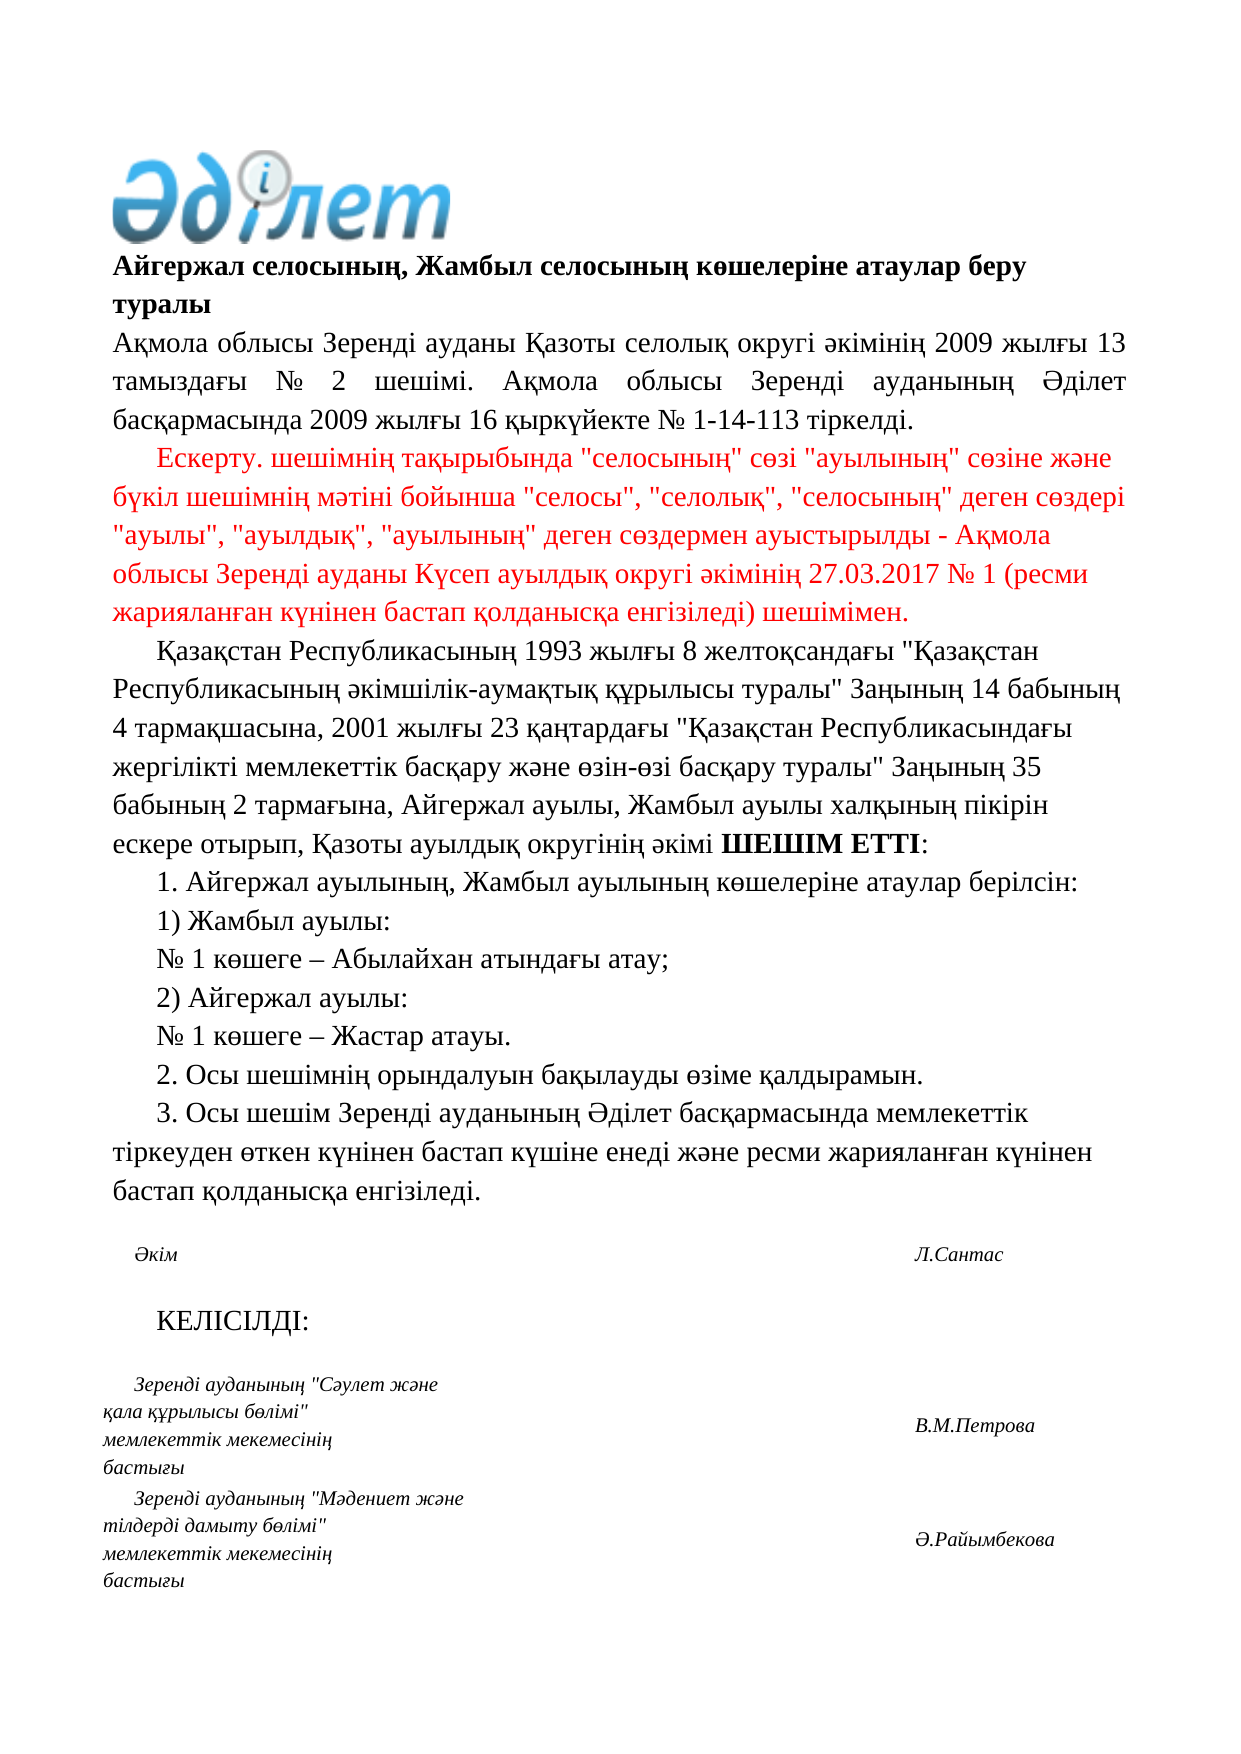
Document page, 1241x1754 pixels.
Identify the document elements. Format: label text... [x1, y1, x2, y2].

table_cell Ә.Райымбекова [913, 1484, 1240, 1598]
table_header В.М.Петрова [913, 1370, 1240, 1484]
table_header Л.Сантас [913, 1240, 1240, 1271]
text КЕЛІСІЛДІ: [112, 1271, 1128, 1366]
text Ақмола облысы Зеренді ауданы Қазоты селолық округі әкімінің 2009 жылғы 13 тамыздағы № 2 шешімі. Ақмола облысы Зеренді ауданының Әділет басқармасында 2009 жылғы 16 қыркүйекте № 1-14-113 тіркелді. [112, 325, 1128, 435]
text Айгержал селосының, Жамбыл селосының көшелеріне атаулар беру туралы [112, 248, 1128, 320]
table_cell Зеренді ауданының "Мәдениет және тілдерді дамыту бөлімі" мемлекеттік мекемесінің бастығы [101, 1484, 913, 1598]
picture [112, 150, 451, 244]
table_header Зеренді ауданының "Сәулет және қала құрылысы бөлімі" мемлекеттік мекемесінің бастығы [101, 1370, 913, 1484]
text Ескерту. шешімнің тақырыбында "селосының" сөзі "ауылының" сөзіне және бүкіл шешімнің мәтіні бойынша "селосы", "селолық", "селосының" деген сөздері "ауылы", "ауылдық", "ауылының" деген сөздермен ауыстырылды - Ақмола облысы Зеренді ауданы Күсеп ауылдық округі әкімінің 27.03.2017 № 1 (ресми жарияланған күнінен бастап қолданысқа енгізіледі) шешімімен. Қазақстан Республикасының 1993 жылғы 8 желтоқсандағы "Қазақстан Республикасының әкімшілік-аумақтық құрылысы туралы" Заңының 14 бабының 4 тармақшасына, 2001 жылғы 23 қаңтардағы "Қазақстан Республикасындағы жергілікті мемлекеттік басқару және өзін-өзі басқару туралы" Заңының 35 бабының 2 тармағына, Айгержал ауылы, Жамбыл ауылы халқының пікірін ескере отырып, Қазоты ауылдық округінің әкімі ШЕШІМ ЕТТІ: 1. Айгержал ауылының, Жамбыл ауылының көшелеріне атаулар берілсін: 1) Жамбыл ауылы: № 1 көшеге – Абылайхан атындағы атау; 2) Айгержал ауылы: № 1 көшеге – Жастар атауы. 2. Осы шешімнің орындалуын бақылауды өзіме қалдырамын. 3. Осы шешім Зеренді ауданының Әділет басқармасында мемлекеттік тіркеуден өткен күнінен бастап күшіне енеді және ресми жарияланған күнінен бастап қолданысқа енгізіледі. [112, 440, 1128, 1236]
table_header Әкім [101, 1240, 913, 1271]
